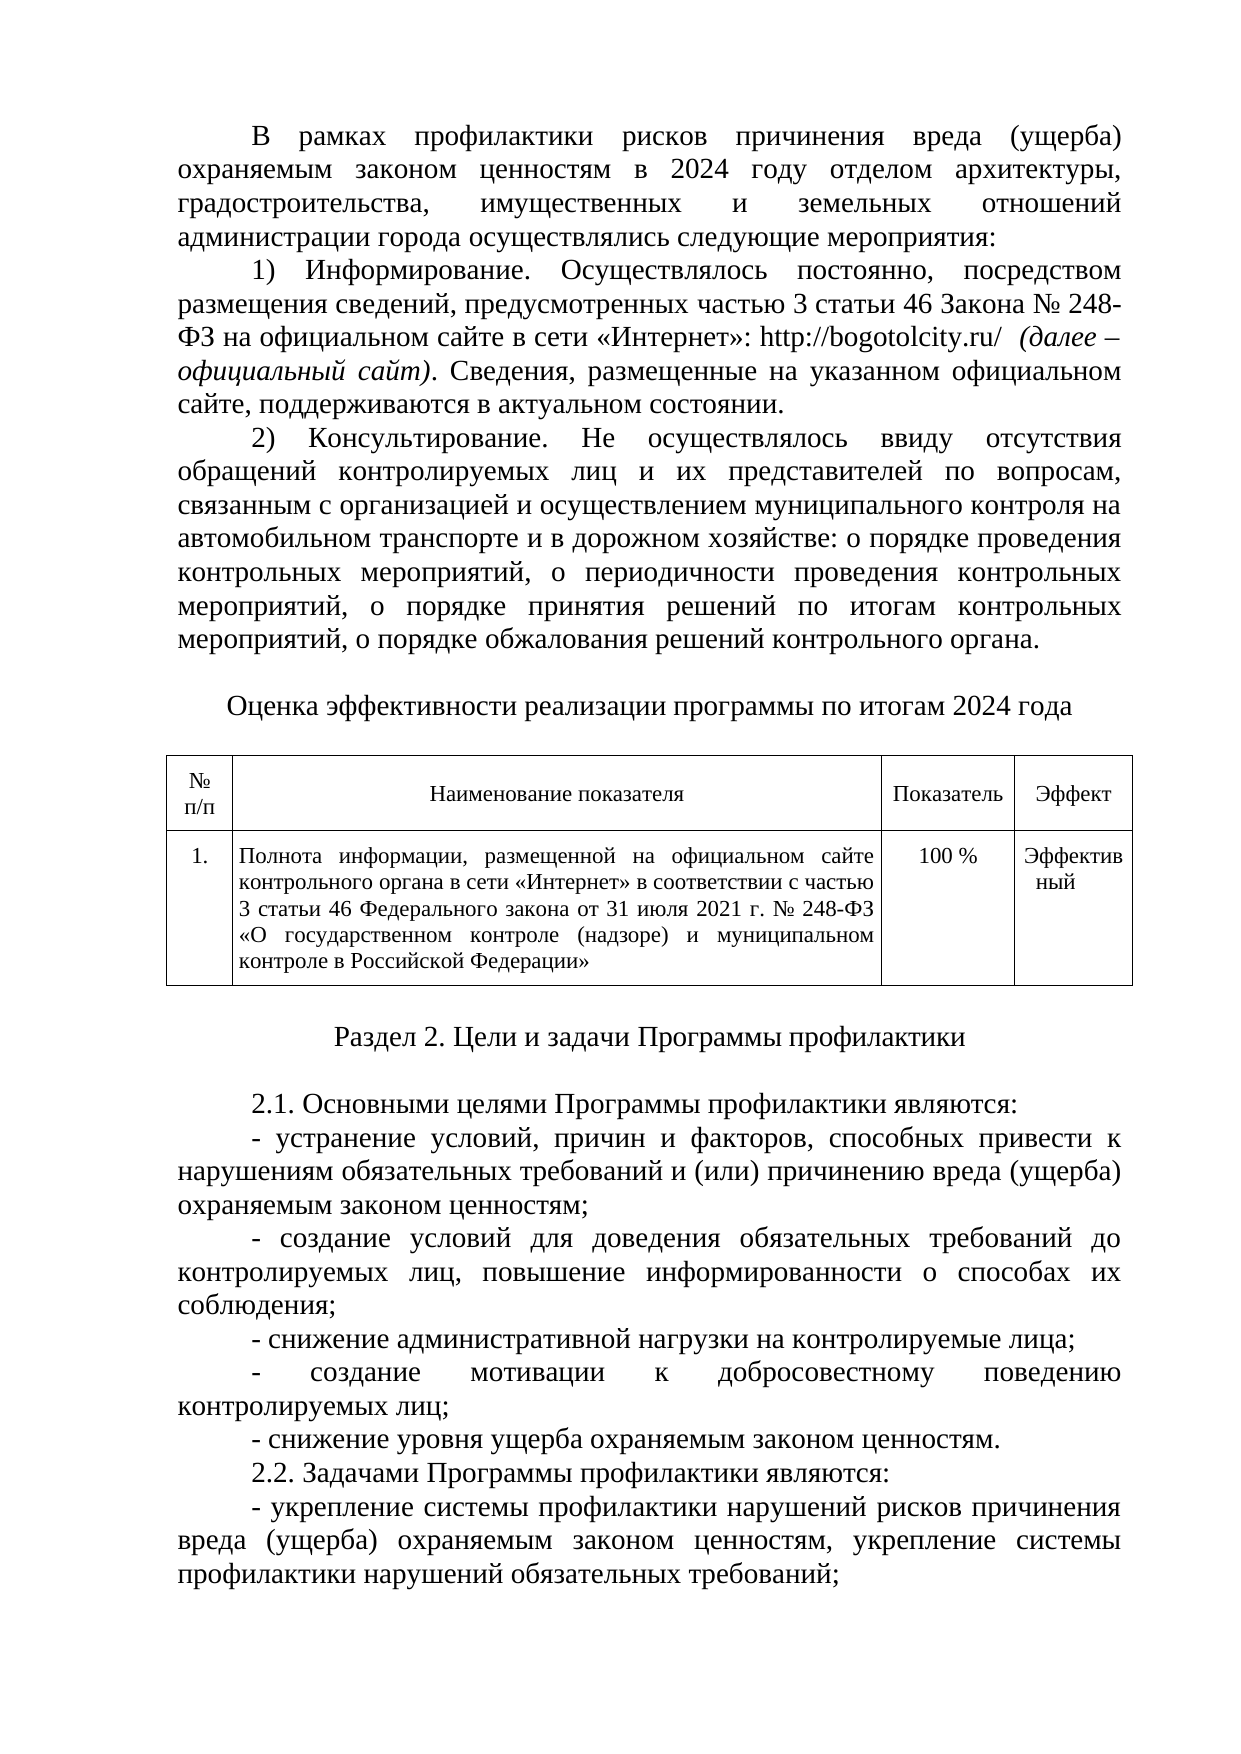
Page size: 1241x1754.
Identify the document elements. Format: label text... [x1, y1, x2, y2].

text В рамках профилактики рисков причинения вреда (ущерба) охраняемым законом ценностям в 2024 году отделом архитектуры, градостроительства, имущественных и земельных отношений администрации города осуществлялись следующие мероприятия: [177, 118, 1122, 252]
table_cell 1. [167, 831, 232, 984]
table_cell Эффективный [1015, 831, 1132, 984]
text 2.2. Задачами Программы профилактики являются: [177, 1455, 1122, 1489]
text Оценка эффективности реализации программы по итогам 2024 года [177, 688, 1122, 722]
text - устранение условий, причин и факторов, способных привести к нарушениям обязательных требований и (или) причинению вреда (ущерба) охраняемым законом ценностям; [177, 1120, 1122, 1220]
text - укрепление системы профилактики нарушений рисков причинения вреда (ущерба) охраняемым законом ценностям, укрепление системы профилактики нарушений обязательных требований; [177, 1489, 1122, 1589]
table_header Наименование показателя [233, 756, 881, 830]
text - создание условий для доведения обязательных требований до контролируемых лиц, повышение информированности о способах их соблюдения; [177, 1220, 1122, 1321]
text 1) Информирование. Осуществлялось постоянно, посредством размещения сведений, предусмотренных частью 3 статьи 46 Закона № 248-ФЗ на официальном сайте в сети «Интернет»: http://bogotolcity.ru/ (далее – официальный сайт). Сведения, размещенные на указанном официальном сайте, поддерживаются в актуальном состоянии. [177, 252, 1122, 420]
text Раздел 2. Цели и задачи Программы профилактики [177, 1019, 1122, 1053]
table_cell Полнота информации, размещенной на официальном сайте контрольного органа в сети «Интернет» в соответствии с частью 3 статьи 46 Федерального закона от 31 июля 2021 г. № 248-ФЗ «О государственном контроле (надзоре) и муниципальном контроле в Российской Федерации» [233, 831, 881, 984]
text 2.1. Основными целями Программы профилактики являются: [177, 1086, 1122, 1120]
text 2) Консультирование. Не осуществлялось ввиду отсутствия обращений контролируемых лиц и их представителей по вопросам, связанным с организацией и осуществлением муниципального контроля на автомобильном транспорте и в дорожном хозяйстве: о порядке проведения контрольных мероприятий, о периодичности проведения контрольных мероприятий, о порядке принятия решений по итогам контрольных мероприятий, о порядке обжалования решений контрольного органа. [177, 420, 1122, 655]
table_header № п/п [167, 756, 232, 830]
table_cell 100 % [882, 831, 1014, 984]
text - создание мотивации к добросовестному поведению контролируемых лиц; [177, 1354, 1122, 1422]
table_header Эффект [1015, 756, 1132, 830]
table_header Показатель [882, 756, 1014, 830]
text - снижение уровня ущерба охраняемым законом ценностям. [177, 1422, 1122, 1455]
text - снижение административной нагрузки на контролируемые лица; [177, 1321, 1122, 1354]
